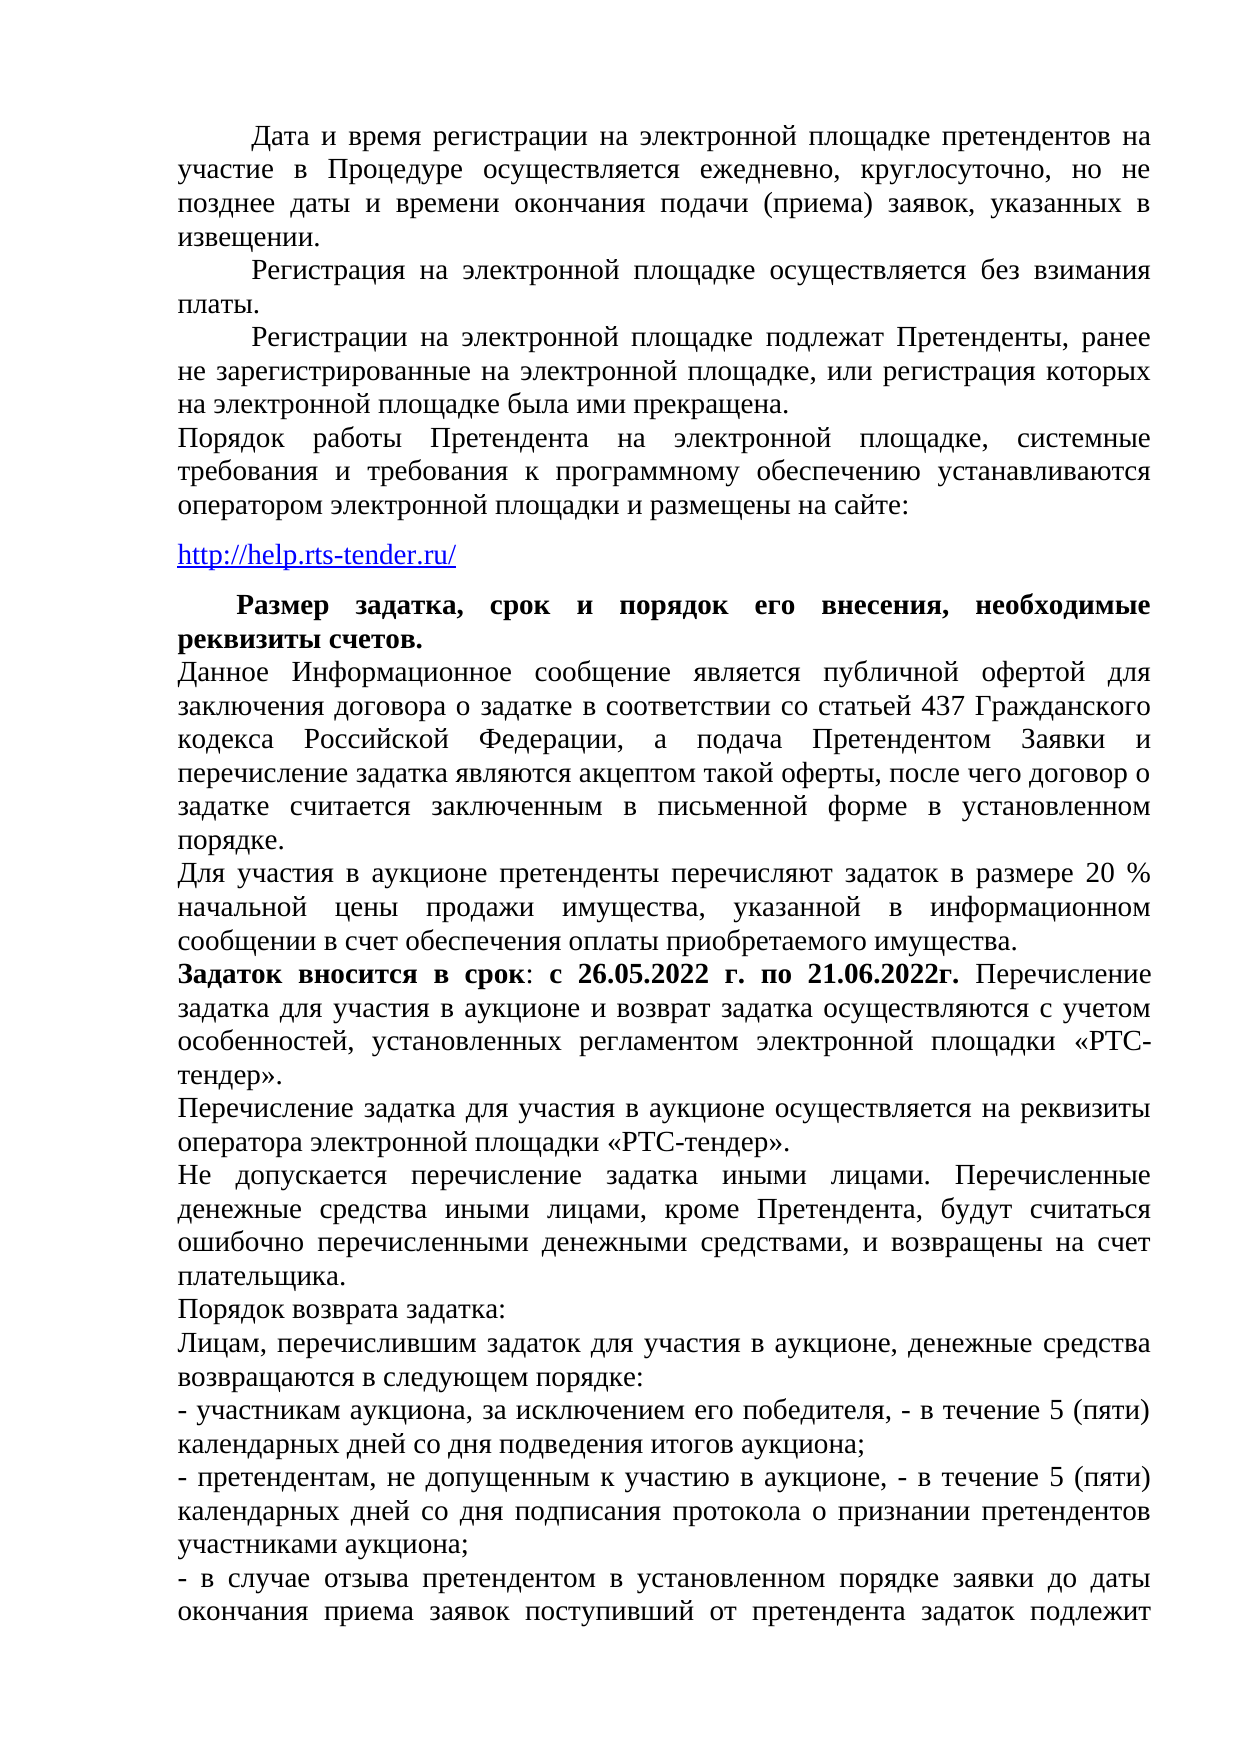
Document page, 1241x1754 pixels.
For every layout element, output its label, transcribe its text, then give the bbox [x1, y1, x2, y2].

text Дата и время регистрации на электронной площадке претендентов на участие в Процедуре осуществляется ежедневно, круглосуточно, но не позднее даты и времени окончания подачи (приема) заявок, указанных в извещении. [177, 118, 1152, 252]
text Данное Информационное сообщение является публичной офертой для заключения договора о задатке в соответствии со статьей 437 Гражданского кодекса Российской Федерации, а подача Претендентом Заявки и перечисление задатка являются акцептом такой оферты, после чего договор о задатке считается заключенным в письменной форме в установленном порядке. [177, 654, 1152, 856]
text Размер задатка, срок и порядок его внесения, необходимые реквизиты счетов. [177, 587, 1152, 654]
text Регистрация на электронной площадке осуществляется без взимания платы. [177, 252, 1152, 319]
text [177, 1560, 1152, 1627]
text - претендентам, не допущенным к участию в аукционе, - в течение 5 (пяти) календарных дней со дня подписания протокола о признании претендентов участниками аукциона; [177, 1459, 1152, 1560]
text Задаток вносится в срок: с 26.05.2022 г. по 21.06.2022г. Перечисление задатка для участия в аукционе и возврат задатка осуществляются с учетом особенностей, установленных регламентом электронной площадки «РТС-тендер». [177, 956, 1152, 1090]
text Перечисление задатка для участия в аукционе осуществляется на реквизиты оператора электронной площадки «РТС-тендер». [177, 1090, 1152, 1157]
text Не допускается перечисление задатка иными лицами. Перечисленные денежные средства иными лицами, кроме Претендента, будут считаться ошибочно перечисленными денежными средствами, и возвращены на счет плательщика. [177, 1157, 1152, 1292]
text Порядок работы Претендента на электронной площадке, системные требования и требования к программному обеспечению устанавливаются оператором электронной площадки и размещены на сайте: [177, 420, 1152, 521]
text Порядок возврата задатка: [177, 1292, 1152, 1325]
text Лицам, перечислившим задаток для участия в аукционе, денежные средства возвращаются в следующем порядке: [177, 1325, 1152, 1392]
text Для участия в аукционе претенденты перечисляют задаток в размере 20 % начальной цены продажи имущества, указанной в информационном сообщении в счет обеспечения оплаты приобретаемого имущества. [177, 856, 1152, 956]
text Регистрации на электронной площадке подлежат Претенденты, ранее не зарегистрированные на электронной площадке, или регистрация которых на электронной площадке была ими прекращена. [177, 319, 1152, 420]
text http://help.rts-tender.ru/ [177, 537, 1152, 571]
text - участникам аукциона, за исключением его победителя, - в течение 5 (пяти) календарных дней со дня подведения итогов аукциона; [177, 1392, 1152, 1459]
